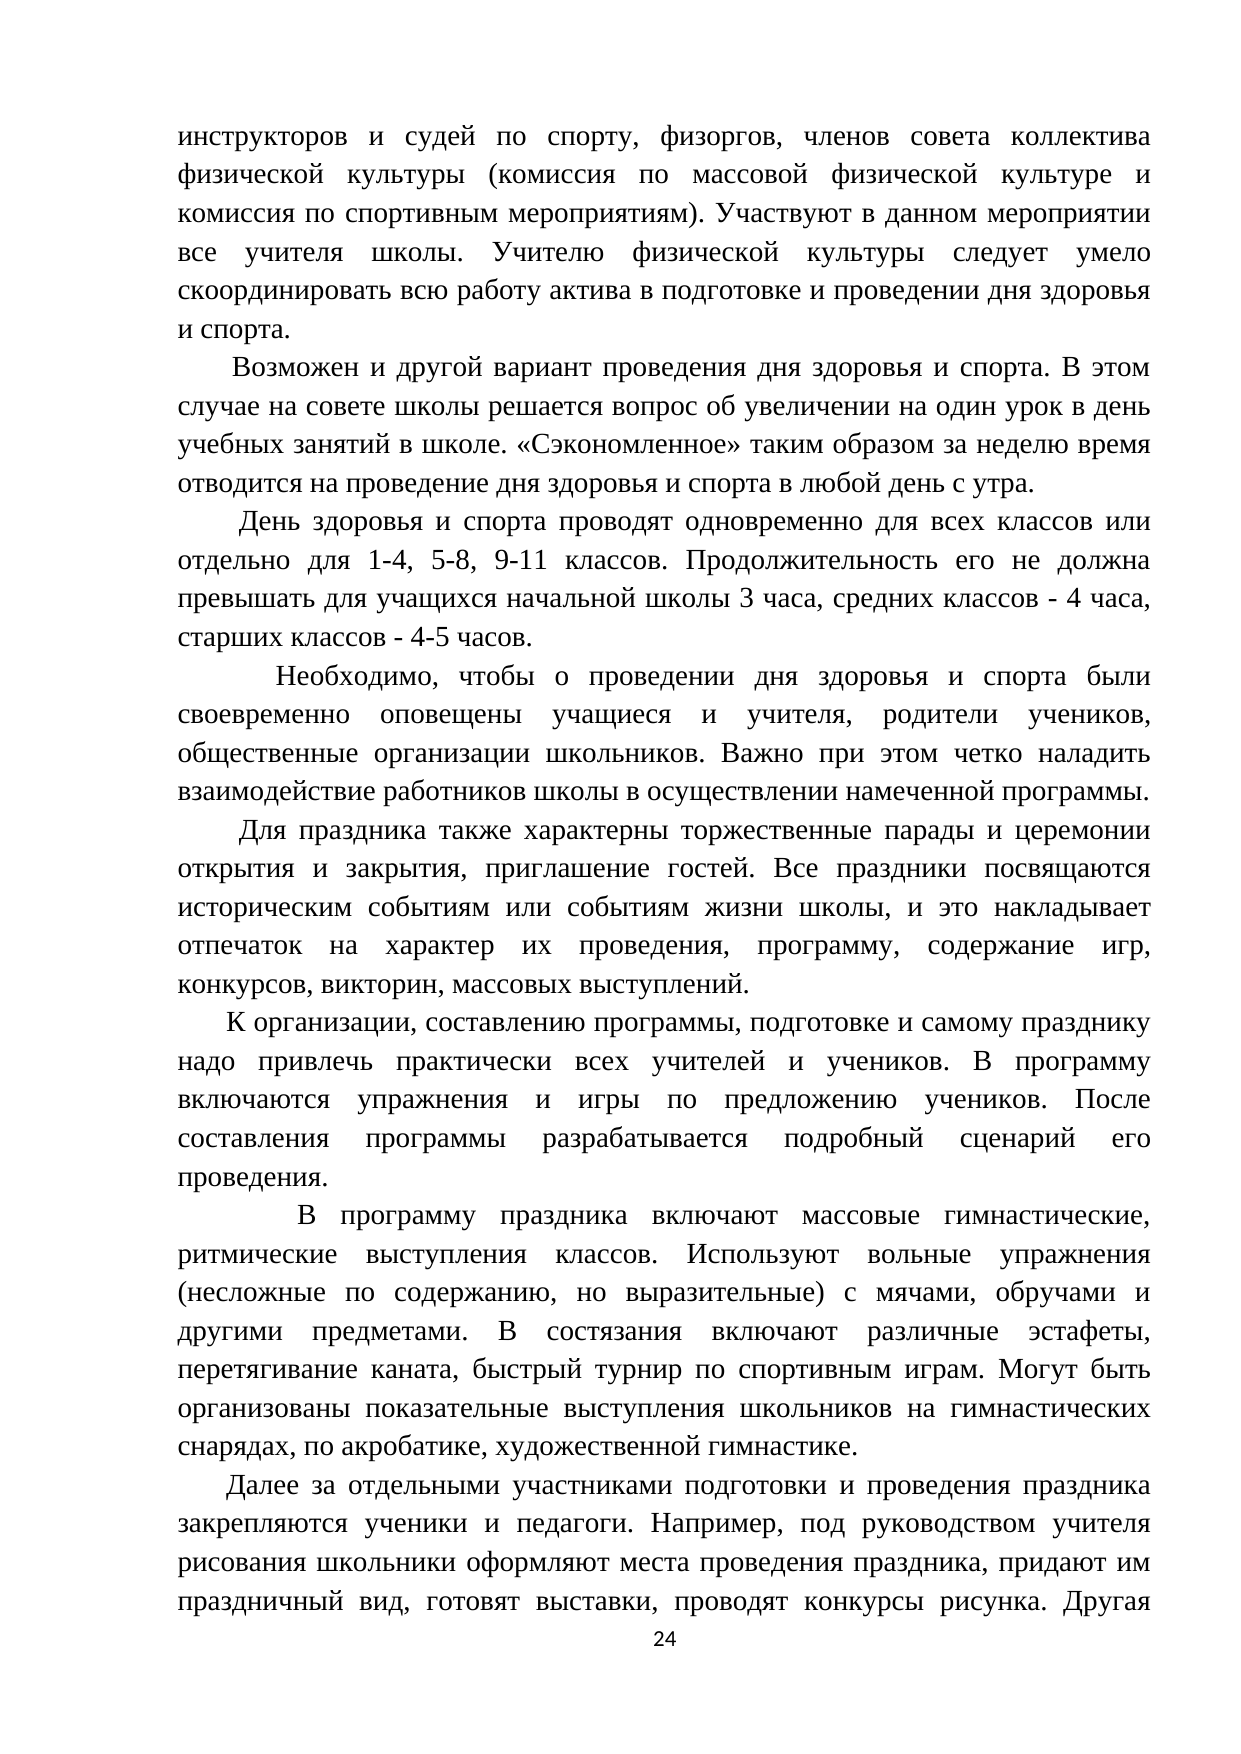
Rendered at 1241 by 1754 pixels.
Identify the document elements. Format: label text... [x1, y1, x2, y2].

text В программу праздника включают массовые гимнастические, ритмические выступления классов. Используют вольные упражнения (несложные по содержанию, но выразительные) с мячами, обручами и другими предметами. В состязания включают различные эстафеты, перетягивание каната, быстрый турнир по спортивным играм. Могут быть организованы показательные выступления школьников на гимнастических снарядах, по акробатике, художественной гимнастике. [177, 1197, 1152, 1462]
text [177, 1467, 1152, 1616]
text День здоровья и спорта проводят одновременно для всех классов или отдельно для 1-4, 5-8, 9-11 классов. Продолжительность его не должна превышать для учащихся начальной школы 3 часа, средних классов - 4 часа, старших классов - 4-5 часов. [177, 503, 1152, 653]
text К организации, составлению программы, подготовке и самому празднику надо привлечь практически всех учителей и учеников. В программу включаются упражнения и игры по предложению учеников. После составления программы разрабатывается подробный сценарий его проведения. [177, 1004, 1152, 1192]
text Возможен и другой вариант проведения дня здоровья и спорта. В этом случае на совете школы решается вопрос об увеличении на один урок в день учебных занятий в школе. «Сэкономленное» таким образом за неделю время отводится на проведение дня здоровья и спорта в любой день с утра. [177, 349, 1152, 498]
text Для праздника также характерны торжественные парады и церемонии открытия и закрытия, приглашение гостей. Все праздники посвящаются историческим событиям или событиям жизни школы, и это накладывает отпечаток на характер их проведения, программу, содержание игр, конкурсов, викторин, массовых выступлений. [177, 812, 1152, 999]
text Необходимо, чтобы о проведении дня здоровья и спорта были своевременно оповещены учащиеся и учителя, родители учеников, общественные организации школьников. Важно при этом четко наладить взаимодействие работников школы в осуществлении намеченной программы. [177, 658, 1152, 807]
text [177, 118, 1152, 344]
